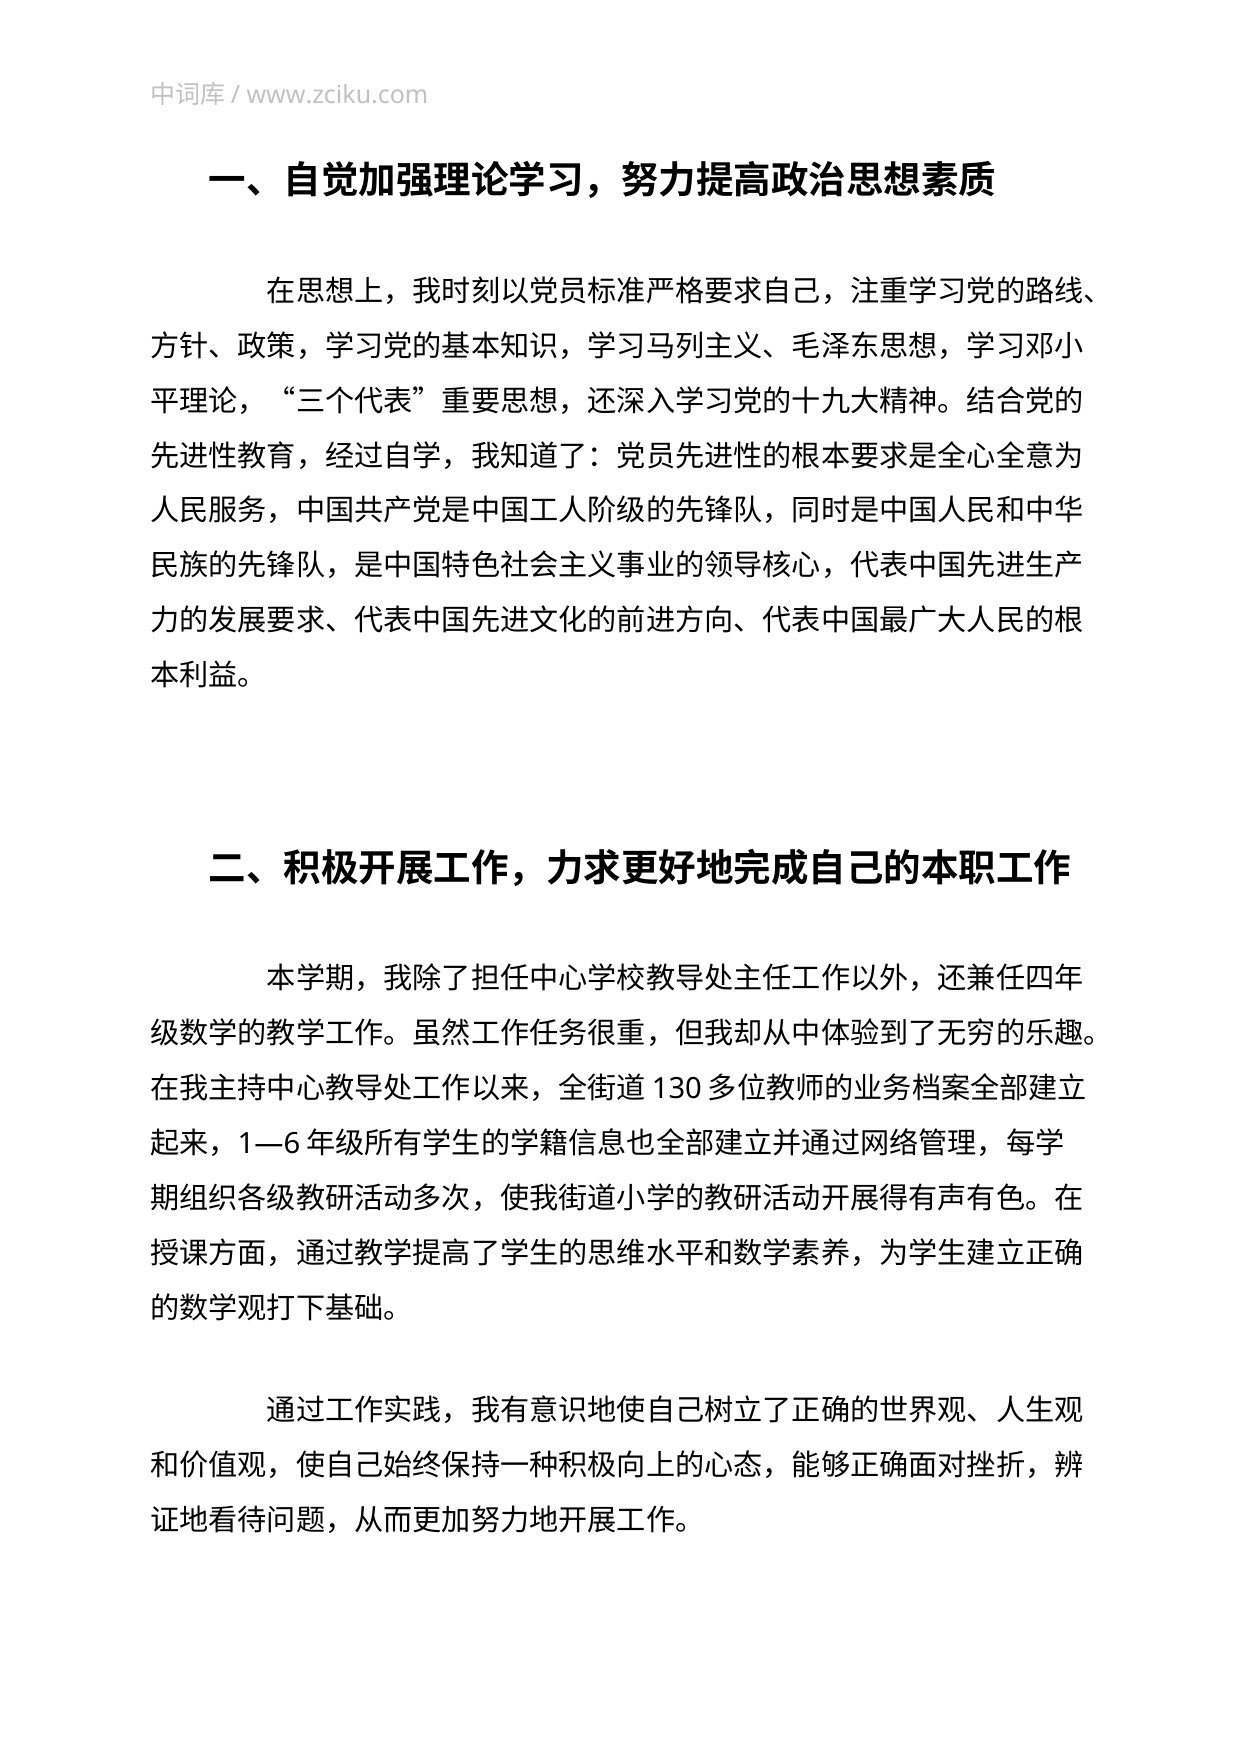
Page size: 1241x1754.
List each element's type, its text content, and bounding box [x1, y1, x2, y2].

text 二、积极开展工作，力求更好地完成自己的本职工作 [150, 838, 1090, 892]
text 本学期，我除了担任中心学校教导处主任工作以外，还兼任四年级数学的教学工作。虽然工作任务很重，但我却从中体验到了无穷的乐趣。在我主持中心教导处工作以来，全街道130多位教师的业务档案全部建立起来，1—6年级所有学生的学籍信息也全部建立并通过网络管理，每学期组织各级教研活动多次，使我街道小学的教研活动开展得有声有色。在授课方面，通过教学提高了学生的思维水平和数学素养，为学生建立正确的数学观打下基础。 [150, 955, 1090, 1327]
text 通过工作实践，我有意识地使自己树立了正确的世界观、人生观和价值观，使自己始终保持一种积极向上的心态，能够正确面对挫折，辨证地看待问题，从而更加努力地开展工作。 [150, 1386, 1090, 1538]
text 在思想上，我时刻以党员标准严格要求自己，注重学习党的路线、方针、政策，学习党的基本知识，学习马列主义、毛泽东思想，学习邓小平理论，“三个代表”重要思想，还深入学习党的十九大精神。结合党的先进性教育，经过自学，我知道了：党员先进性的根本要求是全心全意为人民服务，中国共产党是中国工人阶级的先锋队，同时是中国人民和中华民族的先锋队，是中国特色社会主义事业的领导核心，代表中国先进生产力的发展要求、代表中国先进文化的前进方向、代表中国最广大人民的根本利益。 [150, 267, 1090, 694]
text 一、自觉加强理论学习，努力提高政治思想素质 [150, 150, 1090, 204]
